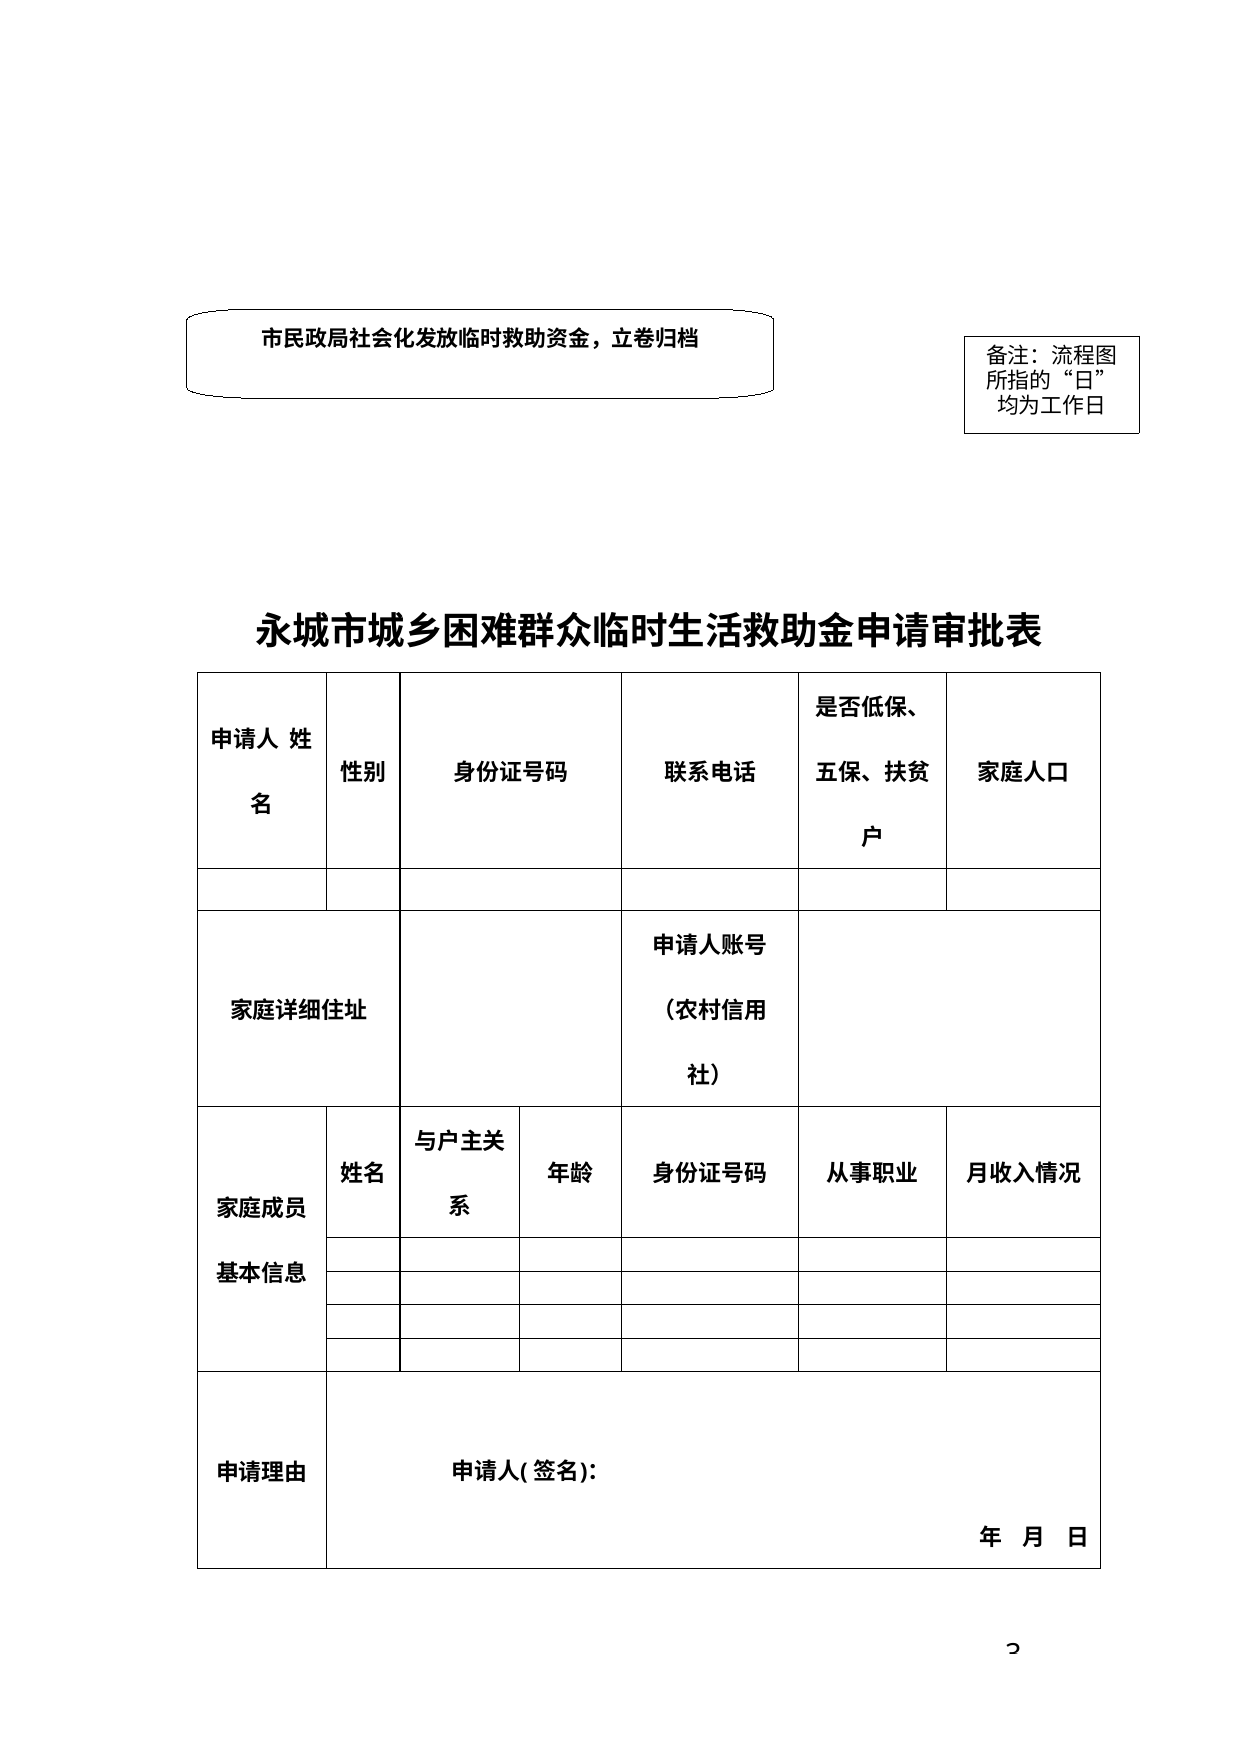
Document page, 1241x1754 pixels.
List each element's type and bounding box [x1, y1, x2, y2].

table_header [186, 455, 1213, 1569]
